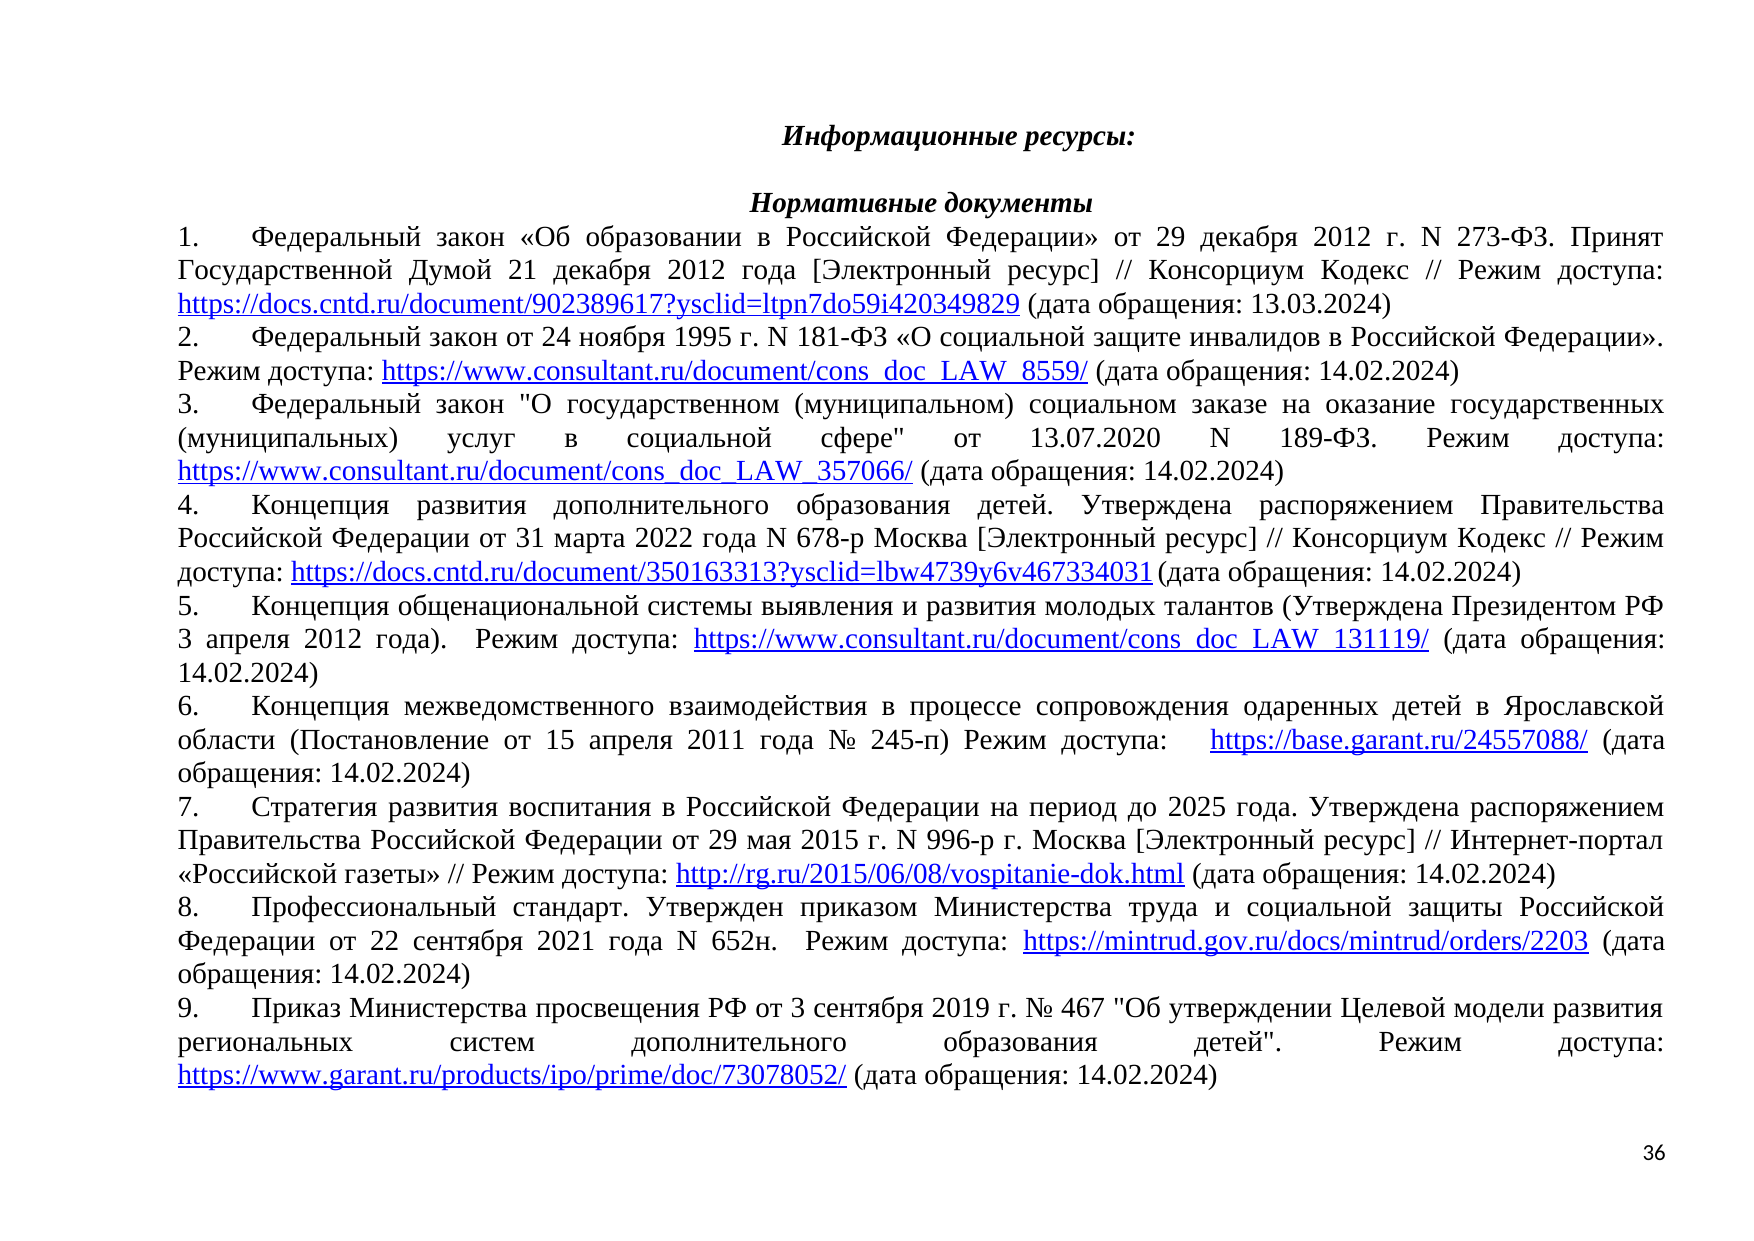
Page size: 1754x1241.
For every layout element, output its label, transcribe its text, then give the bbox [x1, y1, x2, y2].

list Федеральный закон «Об образовании в Российской Федерации» от 29 декабря 2012 г. N 273-ФЗ. Принят Государственной Думой 21 декабря 2012 года [Электронный ресурс] // Консорциум Кодекс // Режим доступа: https://docs.cntd.ru/document/902389617?ysclid=ltpn7do59i420349829 (дата обращения: 13.03.2024) [177, 219, 1665, 319]
text Нормативные документы [177, 185, 1665, 219]
list Федеральный закон от 24 ноября 1995 г. N 181-ФЗ «О социальной защите инвалидов в Российской Федерации». Режим доступа: https://www.consultant.ru/document/cons_doc_LAW_8559/ (дата обращения: 14.02.2024) [177, 319, 1665, 386]
list Концепция развития дополнительного образования детей. Утверждена распоряжением Правительства Российской Федерации от 31 марта 2022 года N 678-р Москва [Электронный ресурс] // Консорциум Кодекс // Режим доступа: https://docs.cntd.ru/document/350163313?ysclid=lbw4739y6v467334031 (дата обращения: 14.02.2024) [177, 487, 1665, 588]
list Профессиональный стандарт. Утвержден приказом Министерства труда и социальной защиты Российской Федерации от 22 сентября 2021 года N 652н. Режим доступа: https://mintrud.gov.ru/docs/mintrud/orders/2203 (дата обращения: 14.02.2024) [177, 889, 1665, 990]
list Концепция межведомственного взаимодействия в процессе сопровождения одаренных детей в Ярославской области (Постановление от 15 апреля 2011 года № 245-п) Режим доступа: https://base.garant.ru/24557088/ (дата обращения: 14.02.2024) [177, 688, 1665, 789]
list Концепция общенациональной системы выявления и развития молодых талантов (Утверждена Президентом РФ 3 апреля 2012 года). Режим доступа: https://www.consultant.ru/document/cons_doc_LAW_131119/ (дата обращения: 14.02.2024) [177, 588, 1665, 688]
text Информационные ресурсы: [252, 118, 1665, 152]
list Федеральный закон "О государственном (муниципальном) социальном заказе на оказание государственных (муниципальных) услуг в социальной сфере" от 13.07.2020 N 189-ФЗ. Режим доступа: https://www.consultant.ru/document/cons_doc_LAW_357066/ (дата обращения: 14.02.2024) [177, 386, 1665, 487]
list Стратегия развития воспитания в Российской Федерации на период до 2025 года. Утверждена распоряжением Правительства Российской Федерации от 29 мая 2015 г. N 996-р г. Москва [Электронный ресурс] // Интернет-портал «Российской газеты» // Режим доступа: http://rg.ru/2015/06/08/vospitanie-dok.html (дата обращения: 14.02.2024) [177, 789, 1665, 889]
list Приказ Министерства просвещения РФ от 3 сентября 2019 г. № 467 "Об утверждении Целевой модели развития региональных систем дополнительного образования детей". Режим доступа: https://www.garant.ru/products/ipo/prime/doc/73078052/ (дата обращения: 14.02.2024) [177, 990, 1665, 1091]
